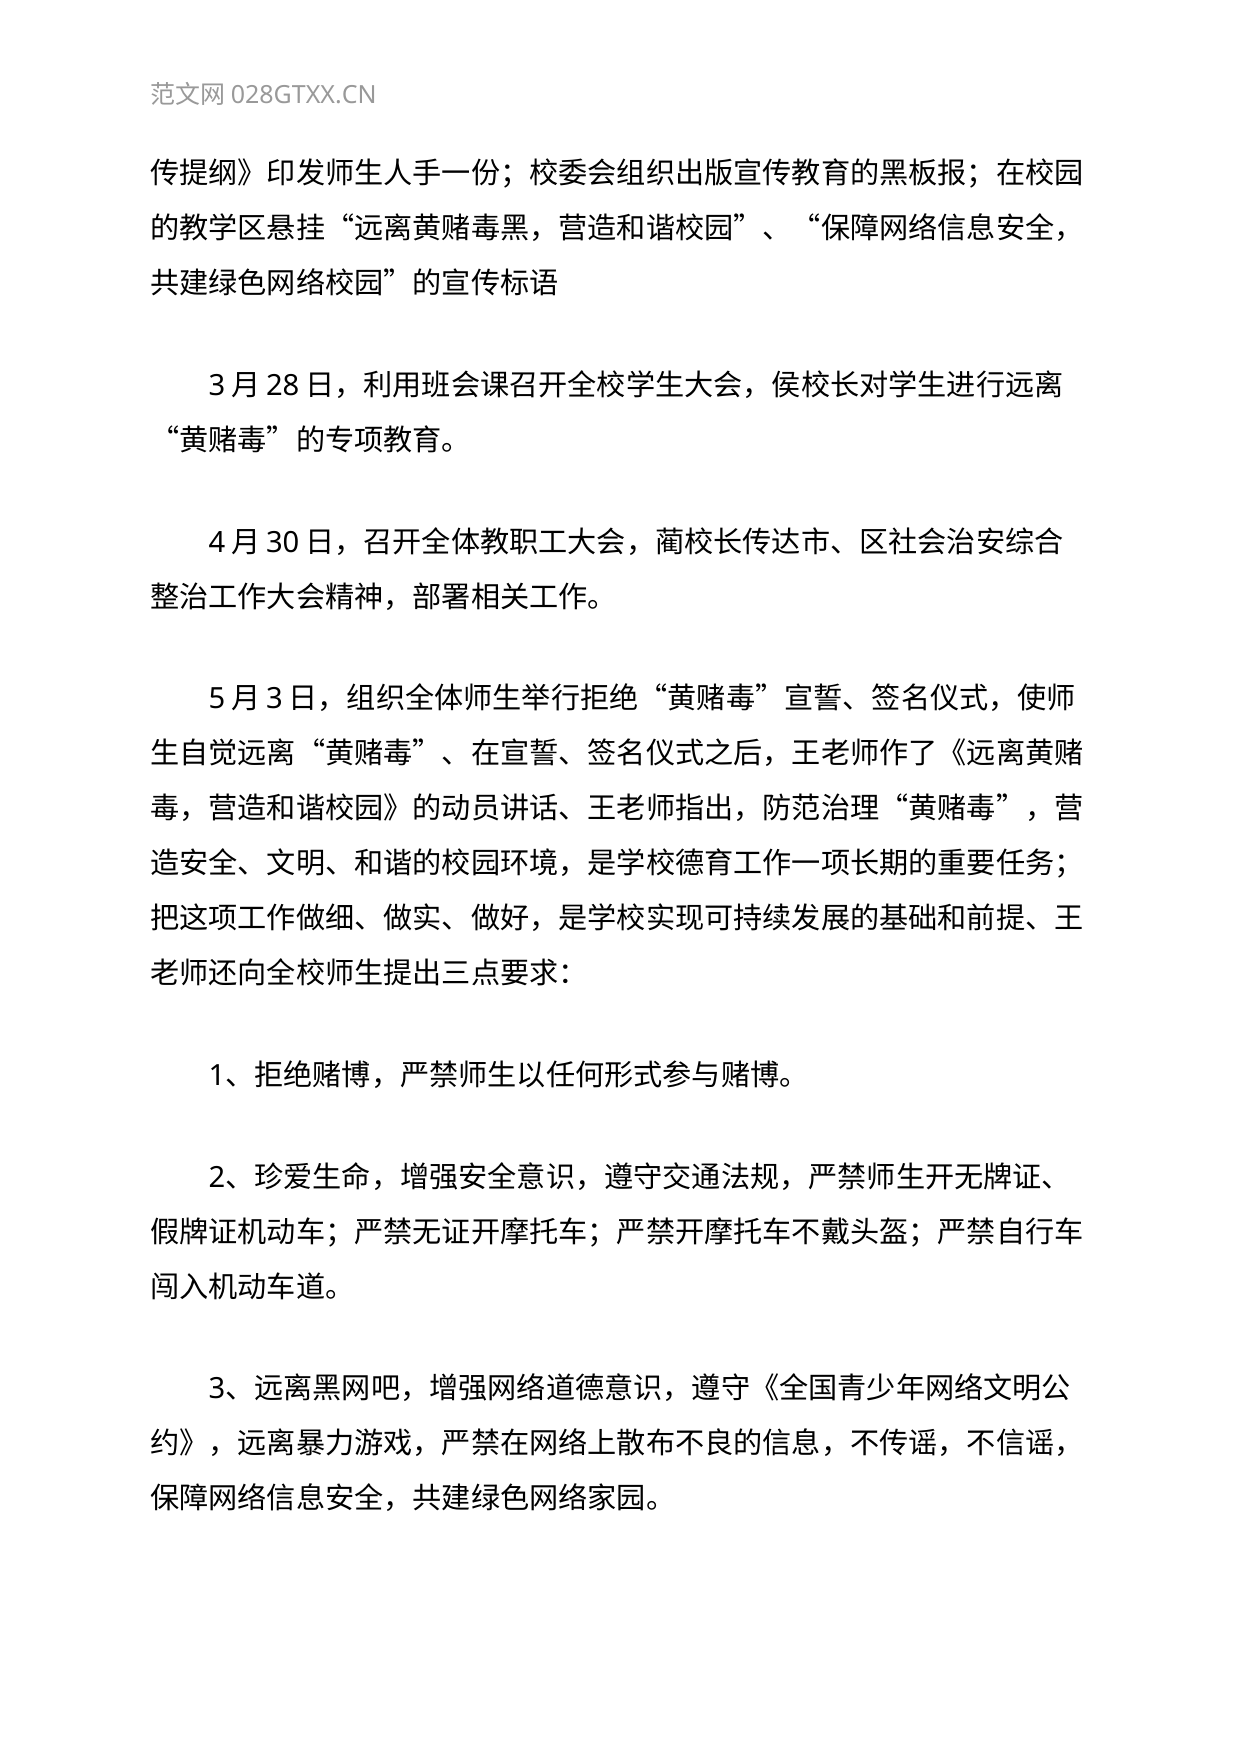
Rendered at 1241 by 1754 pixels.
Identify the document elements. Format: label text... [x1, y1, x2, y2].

text 1、拒绝赌博，严禁师生以任何形式参与赌博。 [150, 1051, 1090, 1094]
text 3、远离黑网吧，增强网络道德意识，遵守《全国青少年网络文明公约》，远离暴力游戏，严禁在网络上散布不良的信息，不传谣，不信谣，保障网络信息安全，共建绿色网络家园。 [150, 1365, 1090, 1517]
text 3月28日，利用班会课召开全校学生大会，侯校长对学生进行远离“黄赌毒”的专项教育。 [150, 362, 1090, 459]
text 4月30日，召开全体教职工大会，蔺校长传达市、区社会治安综合整治工作大会精神，部署相关工作。 [150, 518, 1090, 616]
text 2、珍爱生命，增强安全意识，遵守交通法规，严禁师生开无牌证、假牌证机动车；严禁无证开摩托车；严禁开摩托车不戴头盔；严禁自行车闯入机动车道。 [150, 1153, 1090, 1306]
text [150, 150, 1090, 302]
text 5月3日，组织全体师生举行拒绝“黄赌毒”宣誓、签名仪式，使师生自觉远离“黄赌毒”、在宣誓、签名仪式之后，王老师作了《远离黄赌毒，营造和谐校园》的动员讲话、王老师指出，防范治理“黄赌毒”，营造安全、文明、和谐的校园环境，是学校德育工作一项长期的重要任务；把这项工作做细、做实、做好，是学校实现可持续发展的基础和前提、王老师还向全校师生提出三点要求： [150, 675, 1090, 992]
